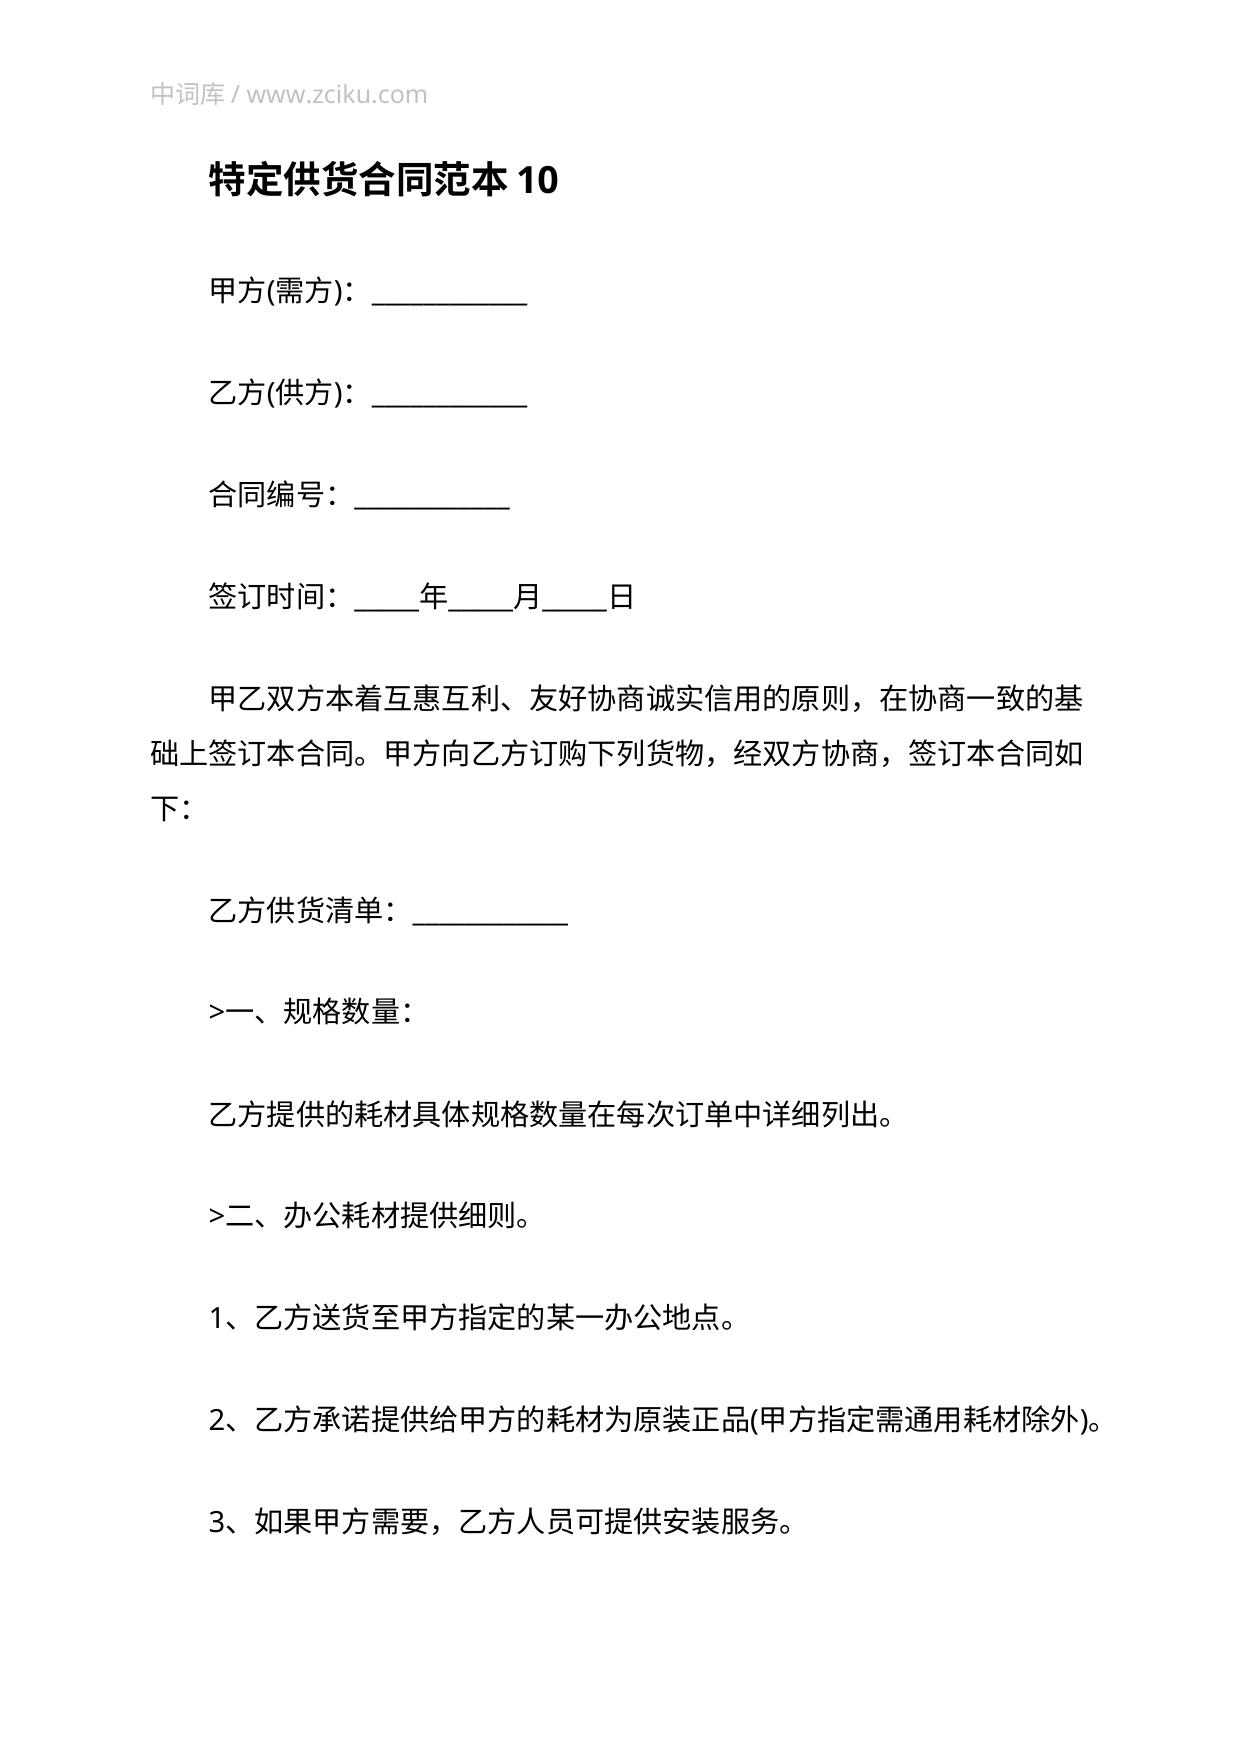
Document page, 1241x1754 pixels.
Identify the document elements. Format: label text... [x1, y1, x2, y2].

text 乙方(供方)：____________ [150, 369, 1090, 412]
text 甲方(需方)：____________ [150, 268, 1090, 310]
text 特定供货合同范本10 [150, 150, 1090, 204]
text 2、乙方承诺提供给甲方的耗材为原装正品(甲方指定需通用耗材除外)。 [150, 1397, 1090, 1439]
text >二、办公耗材提供细则。 [150, 1193, 1090, 1235]
text 签订时间：_____年_____月_____日 [150, 573, 1090, 616]
text 乙方供货清单：____________ [150, 887, 1090, 929]
text >一、规格数量： [150, 989, 1090, 1031]
text 3、如果甲方需要，乙方人员可提供安装服务。 [150, 1499, 1090, 1541]
text 合同编号：____________ [150, 472, 1090, 514]
text 1、乙方送货至甲方指定的某一办公地点。 [150, 1295, 1090, 1337]
text 甲乙双方本着互惠互利、友好协商诚实信用的原则，在协商一致的基础上签订本合同。甲方向乙方订购下列货物，经双方协商，签订本合同如下： [150, 676, 1090, 828]
text 乙方提供的耗材具体规格数量在每次订单中详细列出。 [150, 1091, 1090, 1133]
